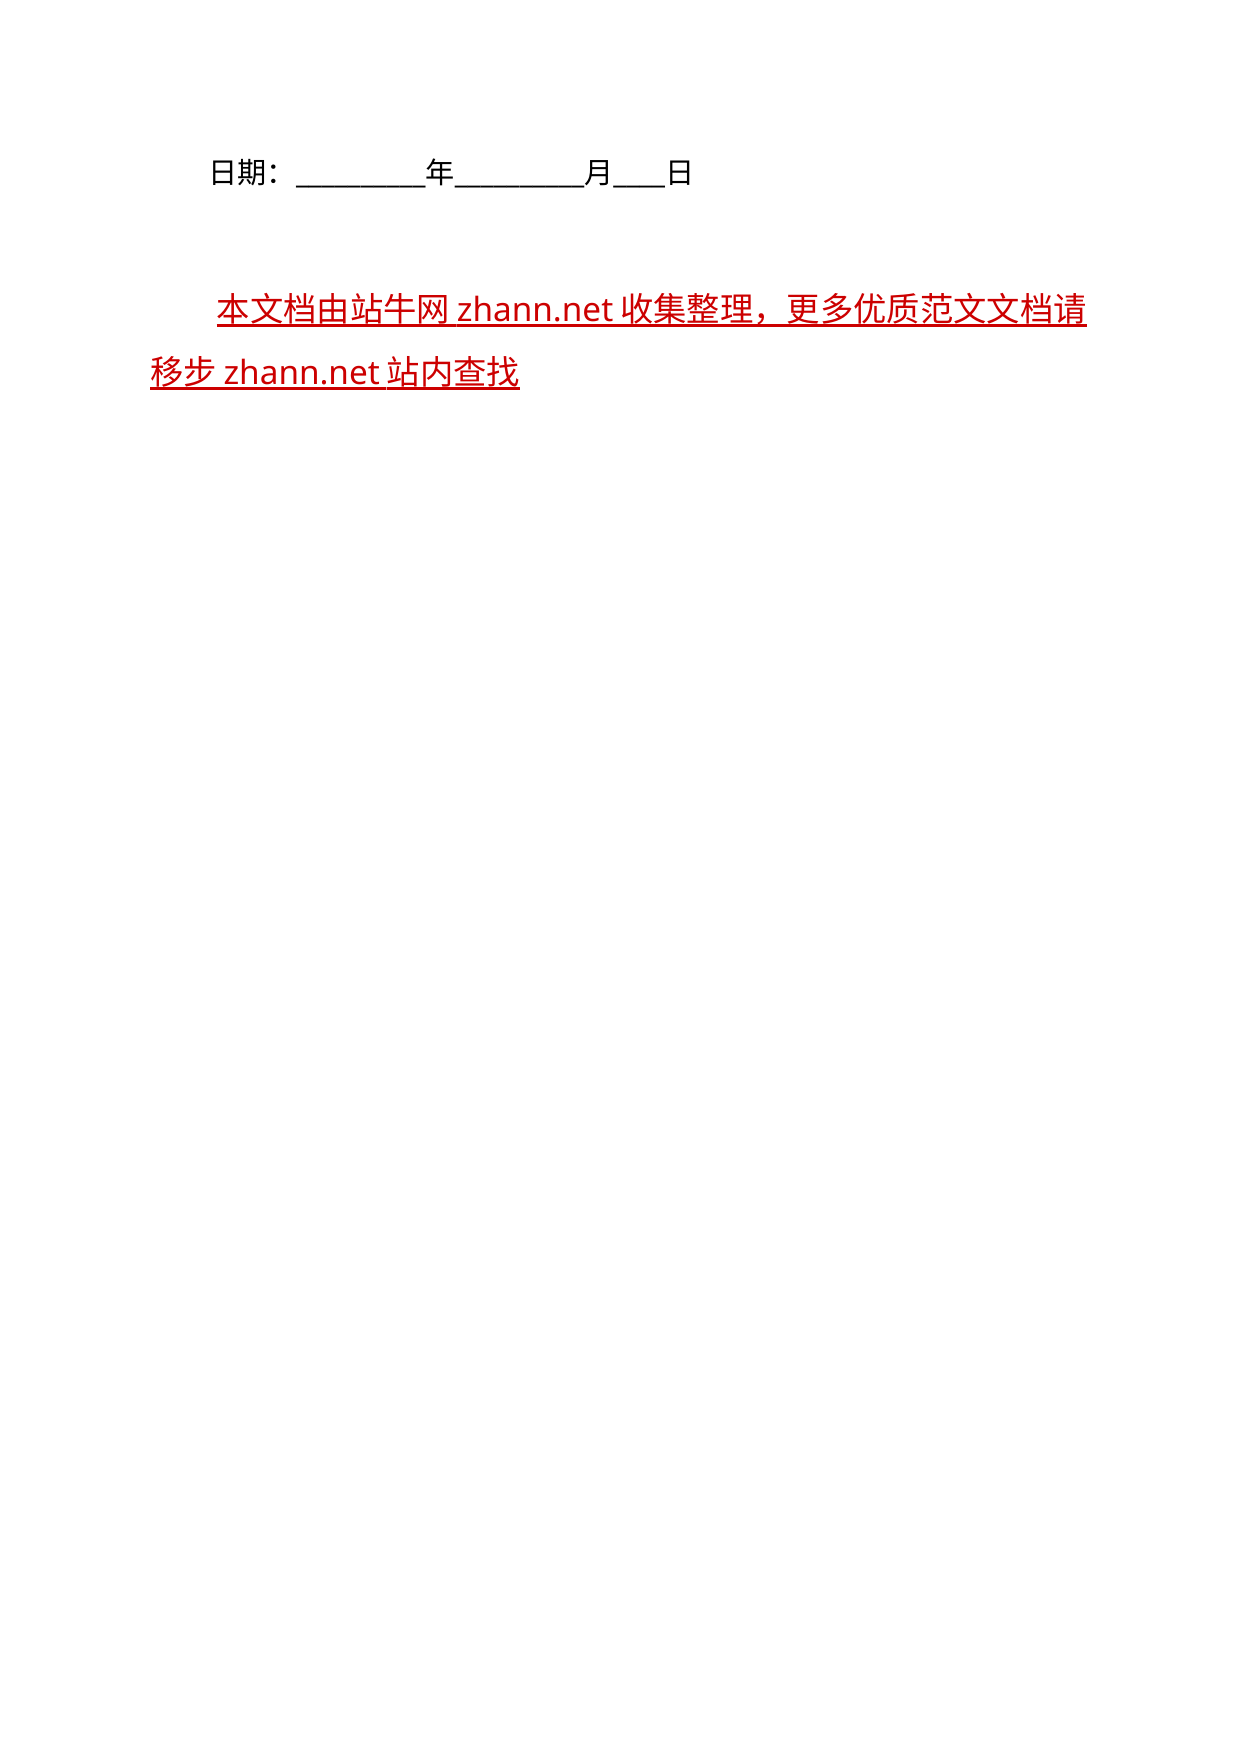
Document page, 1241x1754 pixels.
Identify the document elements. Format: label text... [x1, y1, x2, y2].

text 日期：__________年__________月____日 [150, 150, 1090, 192]
text 本文档由站牛网zhann.net收集整理，更多优质范文文档请移步zhann.net站内查找 [150, 283, 1090, 394]
